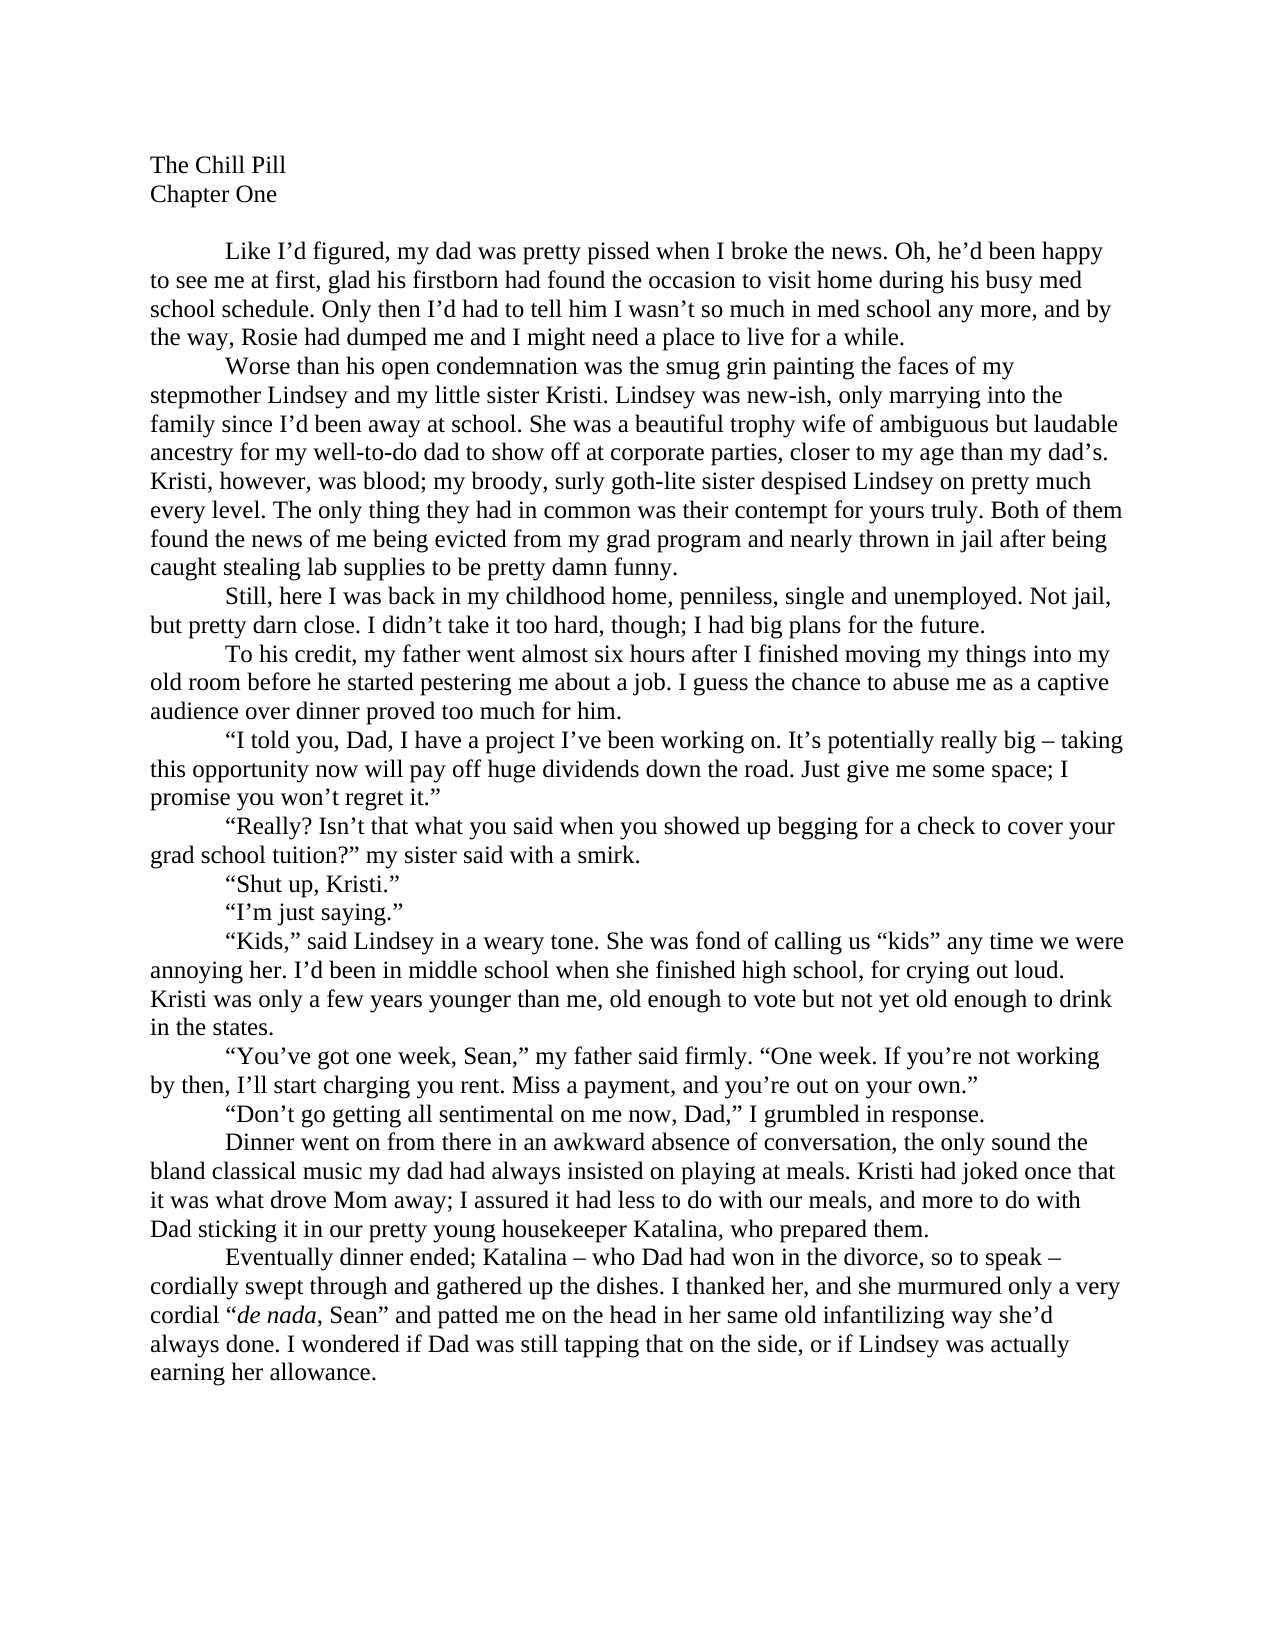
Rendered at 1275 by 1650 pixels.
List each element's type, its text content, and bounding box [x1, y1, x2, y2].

text “Shut up, Kristi.” [150, 869, 1125, 897]
text “Really? Isn’t that what you said when you showed up begging for a check to cover your grad school tuition?” my sister said with a smirk. [150, 811, 1125, 869]
text Worse than his open condemnation was the smug grin painting the faces of my stepmother Lindsey and my little sister Kristi. Lindsey was new-ish, only marrying into the family since I’d been away at school. She was a beautiful trophy wife of ambiguous but laudable ancestry for my well-to-do dad to show off at corporate parties, closer to my age than my dad’s. Kristi, however, was blood; my broody, surly goth-lite sister despised Lindsey on pretty much every level. The only thing they had in common was their contempt for yours truly. Both of them found the news of me being evicted from my grad program and nearly thrown in jail after being caught stealing lab supplies to be pretty damn funny. [150, 351, 1125, 581]
text To his credit, my father went almost six hours after I finished moving my things into my old room before he started pestering me about a job. I guess the chance to abuse me as a captive audience over dinner proved too much for him. [150, 639, 1125, 725]
text The Chill Pill [150, 150, 1125, 179]
text Still, here I was back in my childhood home, penniless, single and unemployed. Not jail, but pretty darn close. I didn’t take it too hard, though; I had big plans for the future. [150, 581, 1125, 639]
text “Don’t go getting all sentimental on me now, Dad,” I grumbled in response. [150, 1099, 1125, 1127]
text Chapter One [150, 179, 1125, 207]
text Dinner went on from there in an awkward absence of conversation, the only sound the bland classical music my dad had always insisted on playing at meals. Kristi had joked once that it was what drove Mom away; I assured it had less to do with our meals, and more to do with Dad sticking it in our pretty young housekeeper Katalina, who prepared them. [150, 1127, 1125, 1242]
text Eventually dinner ended; Katalina – who Dad had won in the divorce, so to speak – cordially swept through and gathered up the dishes. I thanked her, and she murmured only a very cordial “de nada, Sean” and patted me on the head in her same old infantilizing way she’d always done. I wondered if Dad was still tapping that on the side, or if Lindsey was actually earning her allowance. [150, 1242, 1125, 1386]
text “Kids,” said Lindsey in a weary tone. She was fond of calling us “kids” any time we were annoying her. I’d been in middle school when she finished high school, for crying out loud. Kristi was only a few years younger than me, old enough to vote but not yet old enough to drink in the states. [150, 926, 1125, 1041]
text “I’m just saying.” [150, 897, 1125, 926]
text “You’ve got one week, Sean,” my father said firmly. “One week. If you’re not working by then, I’ll start charging you rent. Miss a payment, and you’re out on your own.” [150, 1041, 1125, 1099]
text “I told you, Dad, I have a project I’ve been working on. It’s potentially really big – taking this opportunity now will pay off huge dividends down the road. Just give me some space; I promise you won’t regret it.” [150, 725, 1125, 811]
text Like I’d figured, my dad was pretty pissed when I broke the news. Oh, he’d been happy to see me at first, glad his firstborn had found the occasion to visit home during his busy med school schedule. Only then I’d had to tell him I wasn’t so much in med school any more, and by the way, Rosie had dumped me and I might need a place to live for a while. [150, 236, 1125, 351]
